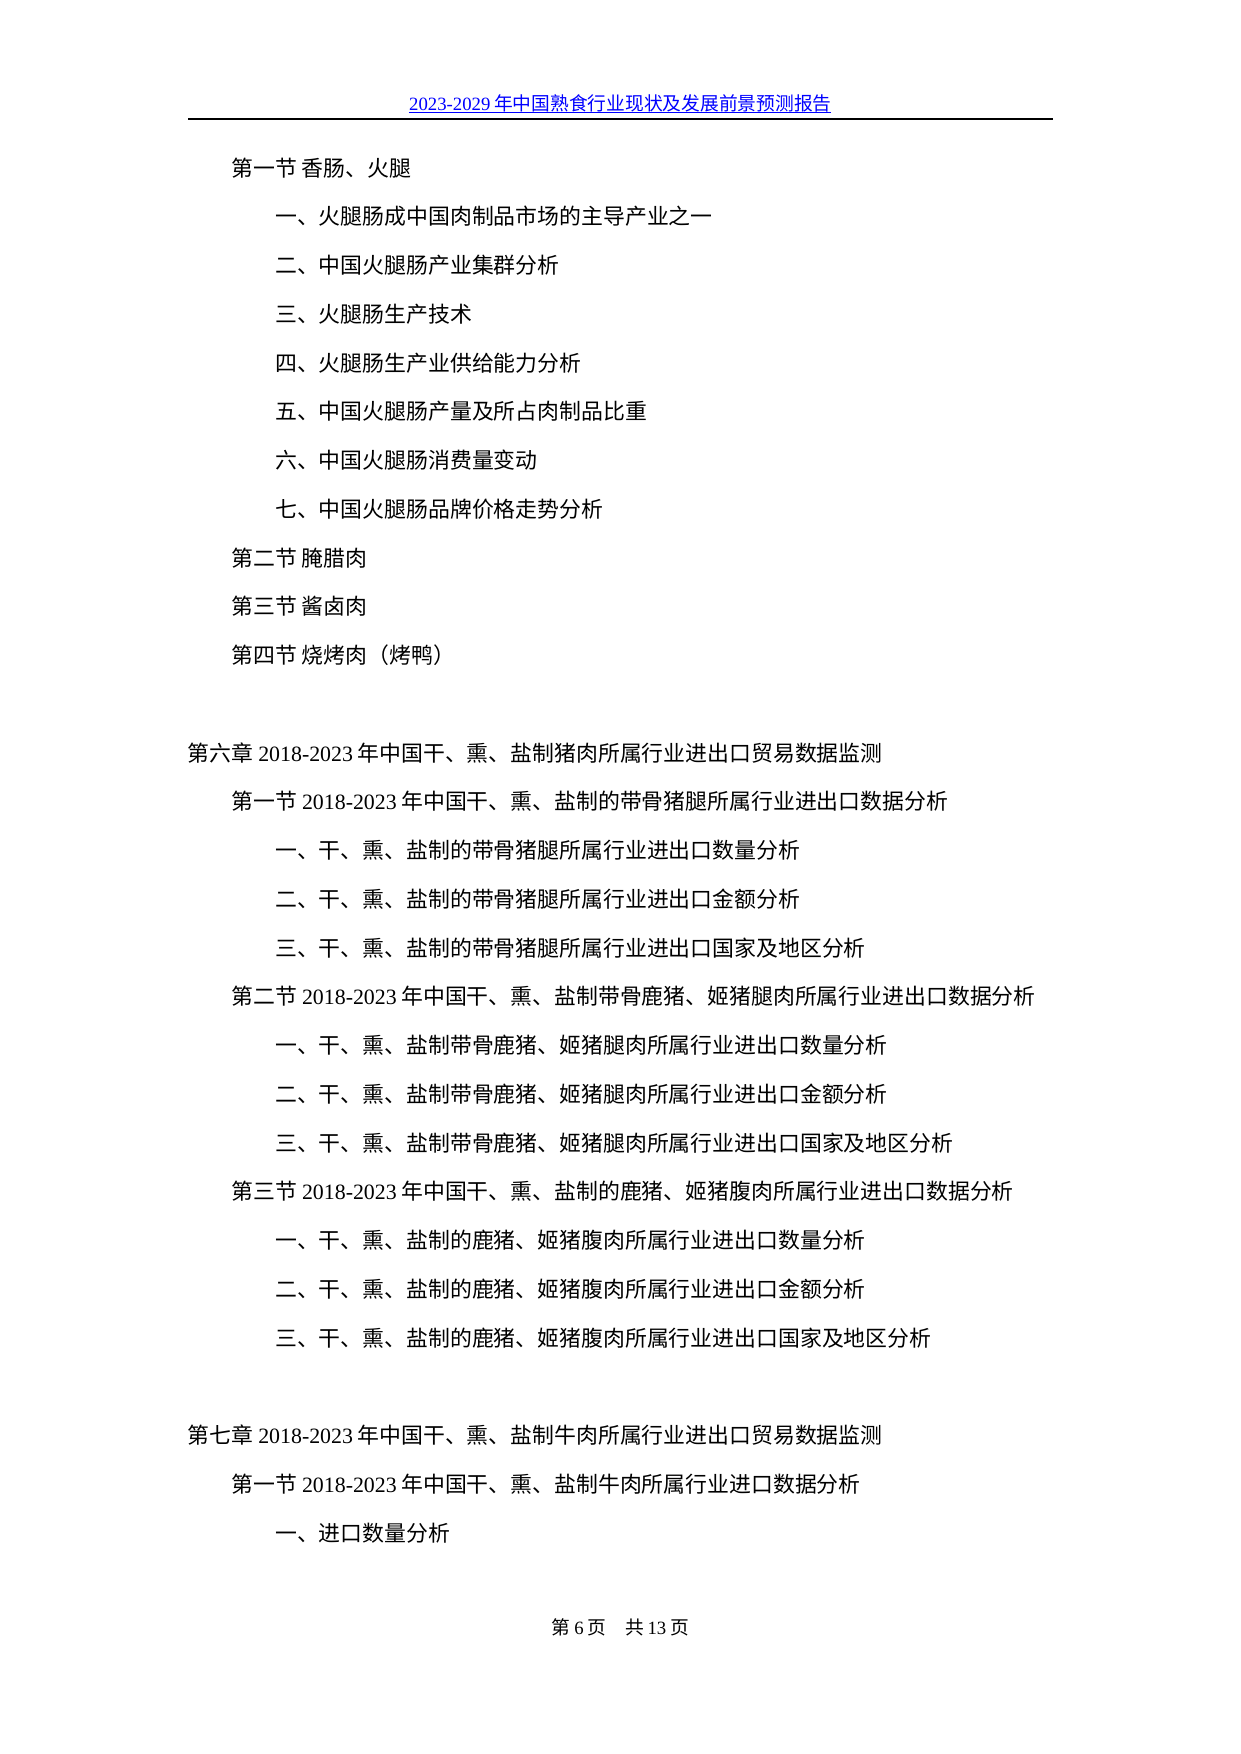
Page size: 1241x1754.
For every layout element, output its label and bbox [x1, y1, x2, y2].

text [187, 150, 1053, 1548]
